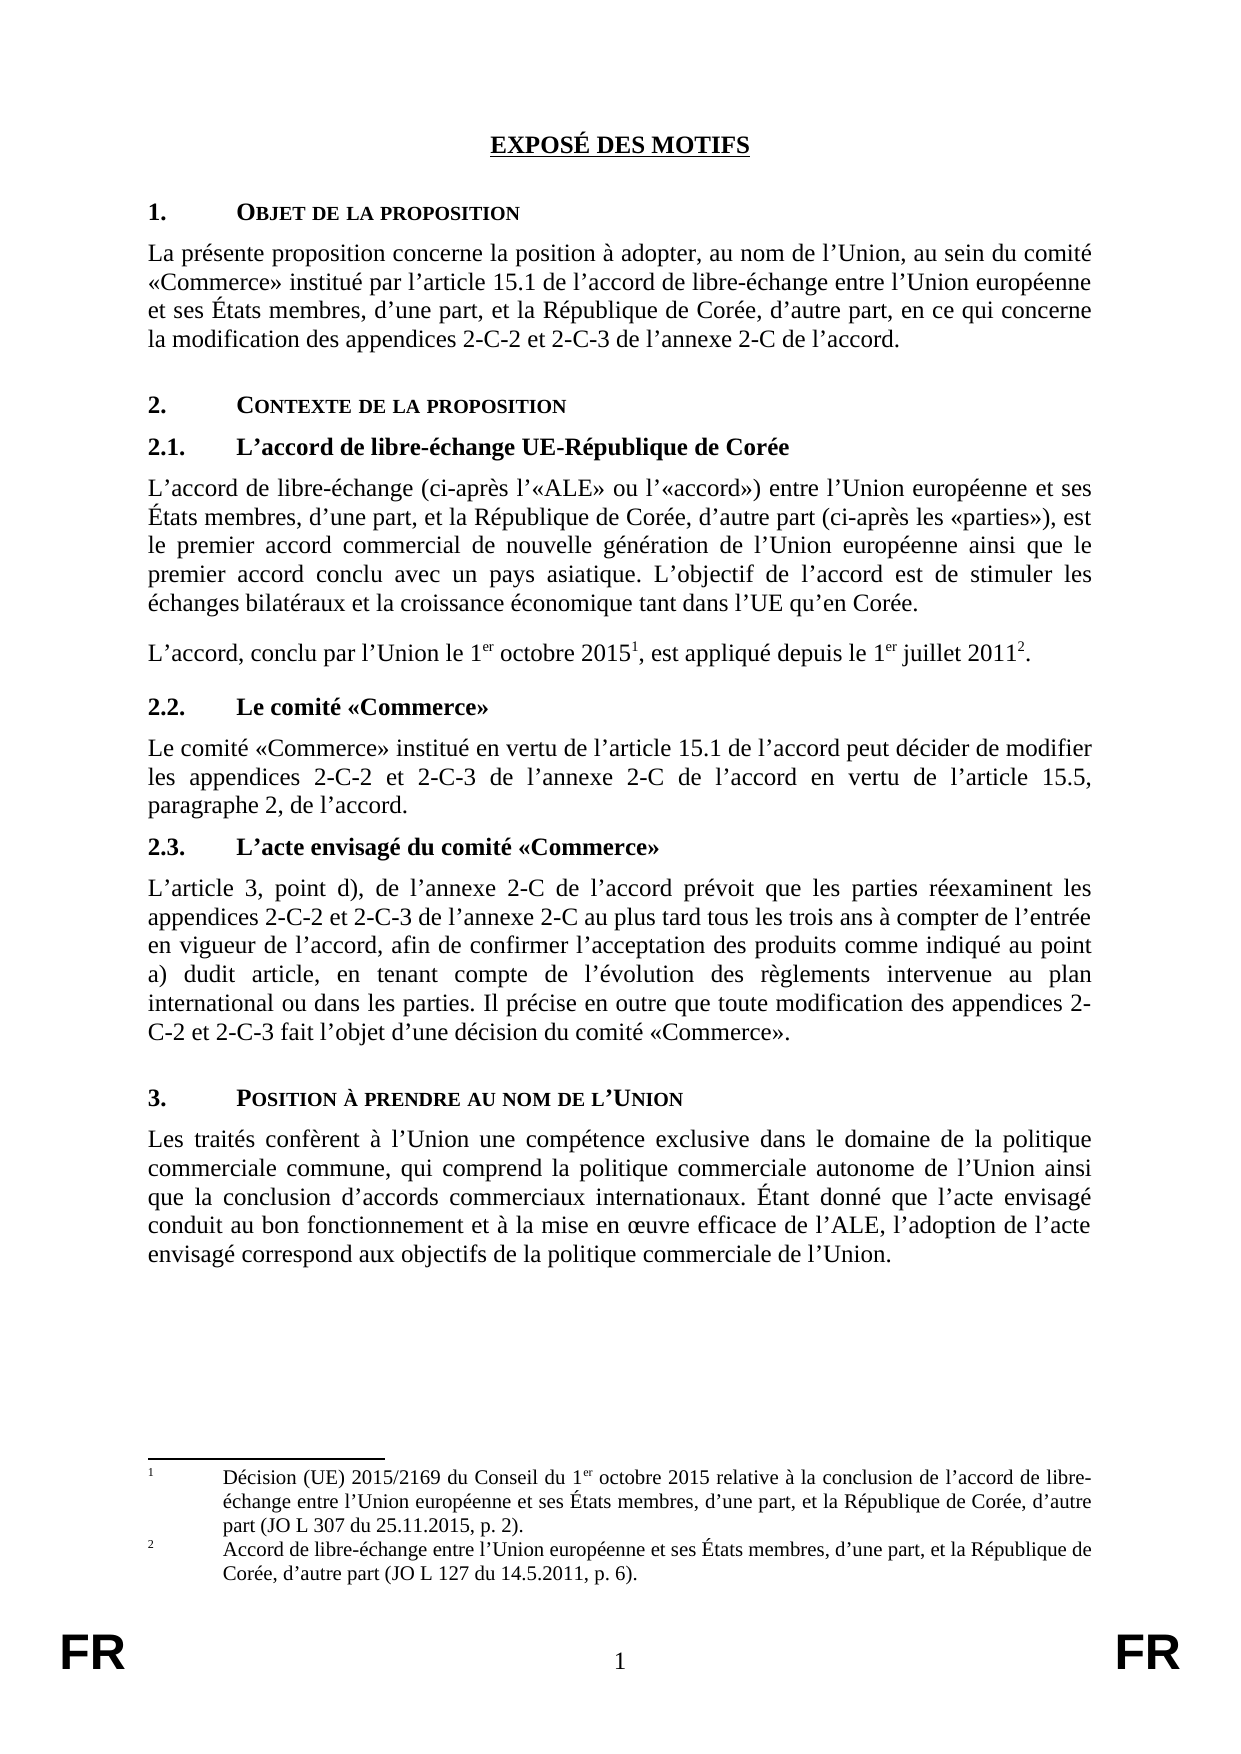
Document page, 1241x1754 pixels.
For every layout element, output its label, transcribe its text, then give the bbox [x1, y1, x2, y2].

text La présente proposition concerne la position à adopter, au nom de l’Union, au sein du comité «Commerce» institué par l’article 15.1 de l’accord de libre-échange entre l’Union européenne et ses États membres, d’une part, et la République de Corée, d’autre part, en ce qui concerne la modification des appendices 2-C-2 et 2-C-3 de l’annexe 2-C de l’accord. [148, 238, 1093, 353]
subtitle 2.1. L’accord de libre-échange UE-République de Corée [148, 432, 1093, 461]
text L’article 3, point d), de l’annexe 2-C de l’accord prévoit que les parties réexaminent les appendices 2-C-2 et 2-C-3 de l’annexe 2-C au plus tard tous les trois ans à compter de l’entrée en vigueur de l’accord, afin de confirmer l’acceptation des produits comme indiqué au point a) dudit article, en tenant compte de l’évolution des règlements intervenue au plan international ou dans les parties. Il précise en outre que toute modification des appendices 2-C-2 et 2-C-3 fait l’objet d’une décision du comité «Commerce». [148, 873, 1093, 1045]
subtitle 2.2. Le comité «Commerce» [148, 692, 1093, 720]
subtitle 1. Objet de la proposition [148, 197, 1093, 226]
text Le comité «Commerce» institué en vertu de l’article 15.1 de l’accord peut décider de modifier les appendices 2-C-2 et 2-C-3 de l’annexe 2-C de l’accord en vertu de l’article 15.5, paragraphe 2, de l’accord. [148, 733, 1093, 819]
subtitle 2.3. L’acte envisagé du comité «Commerce» [148, 832, 1093, 860]
text Les traités confèrent à l’Union une compétence exclusive dans le domaine de la politique commerciale commune, qui comprend la politique commerciale autonome de l’Union ainsi que la conclusion d’accords commerciaux internationaux. Étant donné que l’acte envisagé conduit au bon fonctionnement et à la mise en œuvre efficace de l’ALE, l’adoption de l’acte envisagé correspond aux objectifs de la politique commerciale de l’Union. [148, 1124, 1093, 1268]
subtitle 3. Position à prendre au nom de l’Union [148, 1083, 1093, 1112]
text L’accord, conclu par l’Union le 1er octobre 2015, est appliqué depuis le 1er juillet 2011. [148, 638, 1093, 666]
text EXPOSÉ DES MOTIFS [148, 131, 1093, 159]
subtitle 2. Contexte de la proposition [148, 391, 1093, 419]
text L’accord de libre-échange (ci-après l’«ALE» ou l’«accord») entre l’Union européenne et ses États membres, d’une part, et la République de Corée, d’autre part (ci-après les «parties»), est le premier accord commercial de nouvelle génération de l’Union européenne ainsi que le premier accord conclu avec un pays asiatique. L’objectif de l’accord est de stimuler les échanges bilatéraux et la croissance économique tant dans l’UE qu’en Corée. [148, 473, 1093, 617]
